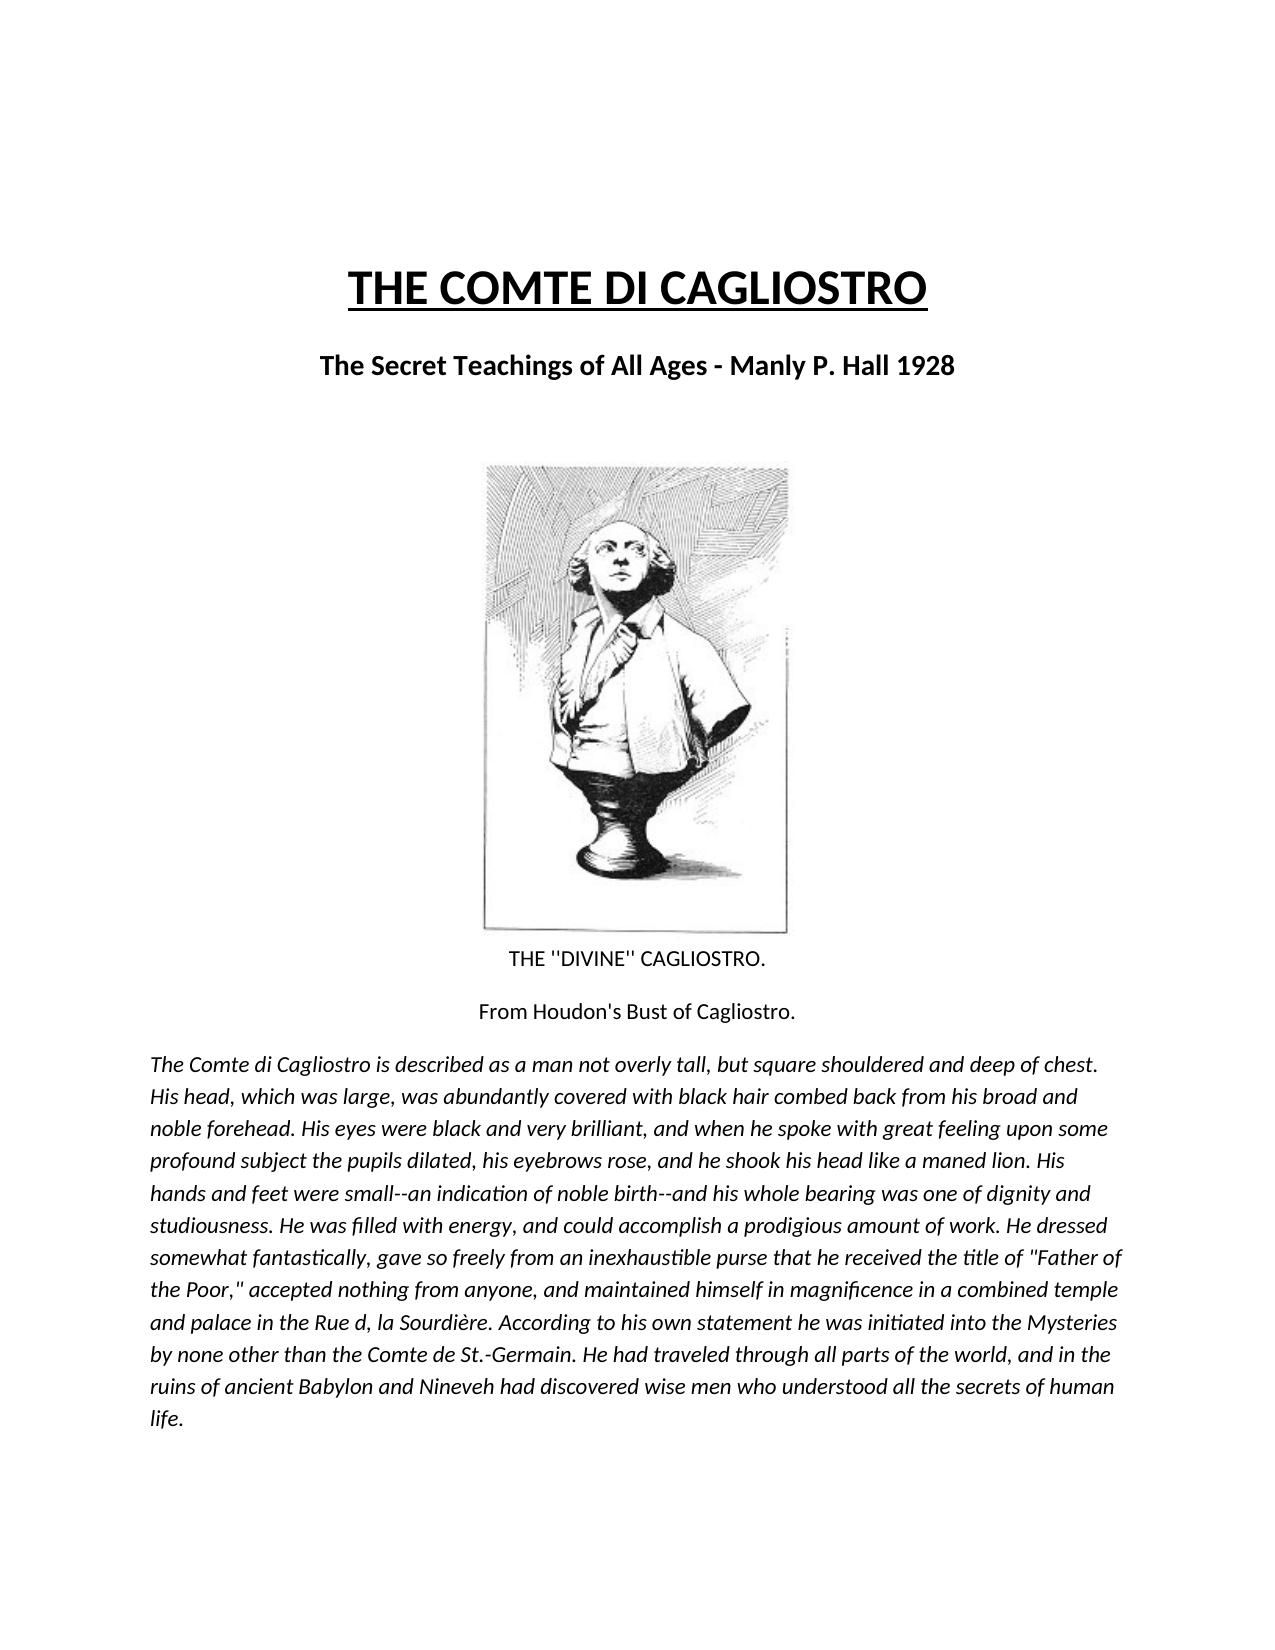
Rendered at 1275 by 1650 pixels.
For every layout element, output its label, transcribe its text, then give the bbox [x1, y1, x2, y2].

text The Secret Teachings of All Ages - Manly P. Hall 1928 [150, 347, 1125, 383]
text THE COMTE DI CAGLIOSTRO [150, 256, 1125, 317]
text From Houdon's Bust of Cagliostro. [150, 997, 1125, 1025]
picture [481, 461, 794, 940]
text The Comte di Cagliostro is described as a man not overly tall, but square shouldered and deep of chest. His head, which was large, was abundantly covered with black hair combed back from his broad and noble forehead. His eyes were black and very brilliant, and when he spoke with great feeling upon some profound subject the pupils dilated, his eyebrows rose, and he shook his head like a maned lion. His hands and feet were small--an indication of noble birth--and his whole bearing was one of dignity and studiousness. He was filled with energy, and could accomplish a prodigious amount of work. He dressed somewhat fantastically, gave so freely from an inexhaustible purse that he received the title of "Father of the Poor," accepted nothing from anyone, and maintained himself in magnificence in a combined temple and palace in the Rue d, la Sourdière. According to his own statement he was initiated into the Mysteries by none other than the Comte de St.-Germain. He had traveled through all parts of the world, and in the ruins of ancient Babylon and Nineveh had discovered wise men who understood all the secrets of human life. [150, 1050, 1125, 1432]
